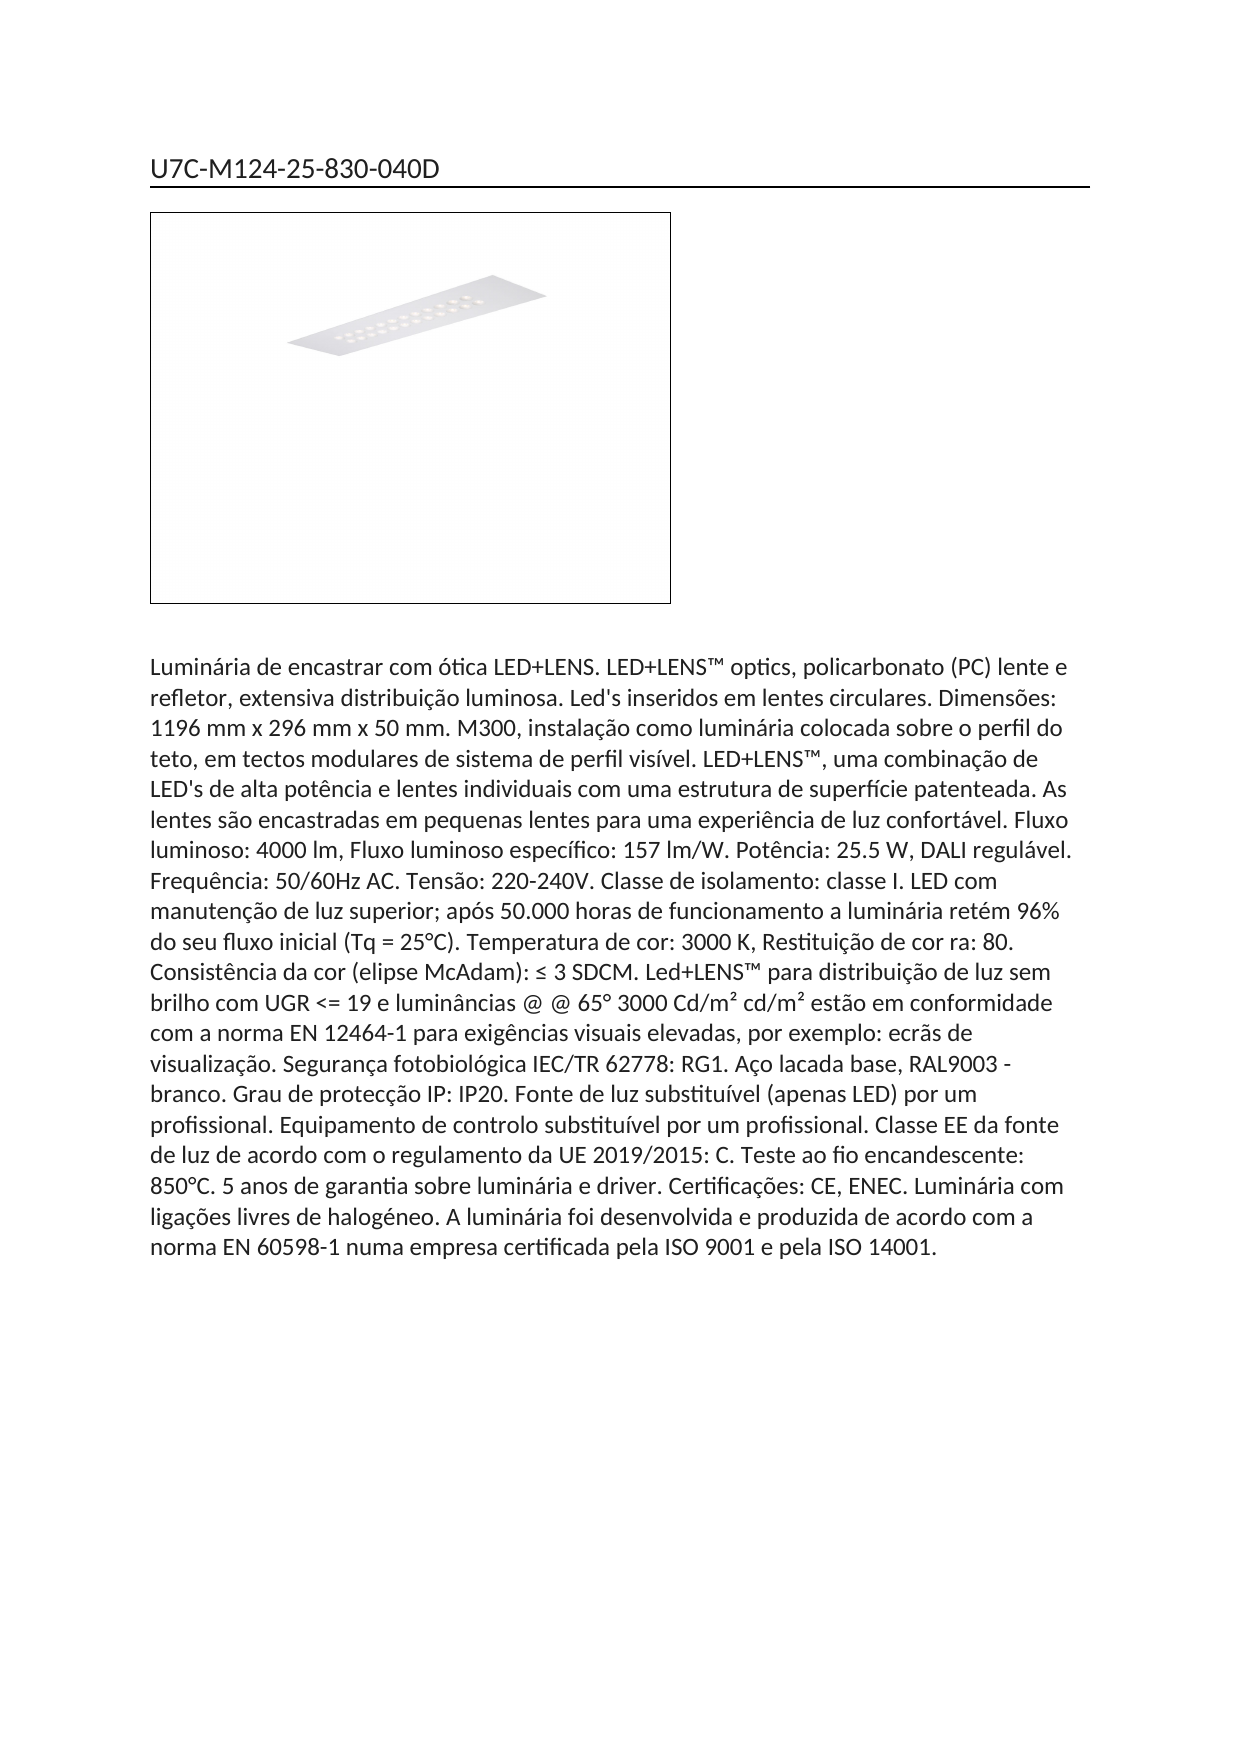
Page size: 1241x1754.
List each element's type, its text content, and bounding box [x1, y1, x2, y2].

picture [151, 213, 670, 603]
text U7C-M124-25-830-040D [150, 150, 1090, 186]
text Luminária de encastrar com ótica LED+LENS. LED+LENS™ optics, policarbonato (PC) lente e refletor, extensiva distribuição luminosa. Led's inseridos em lentes circulares. Dimensões: 1196 mm x 296 mm x 50 mm. M300, instalação como luminária colocada sobre o perfil do teto, em tectos modulares de sistema de perfil visível. LED+LENS™, uma combinação de LED's de alta potência e lentes individuais com uma estrutura de superfície patenteada. As lentes são encastradas em pequenas lentes para uma experiência de luz confortável. Fluxo luminoso: 4000 lm, Fluxo luminoso específico: 157 lm/W. Potência: 25.5 W, DALI regulável. Frequência: 50/60Hz AC. Tensão: 220-240V. Classe de isolamento: classe I. LED com manutenção de luz superior; após 50.000 horas de funcionamento a luminária retém 96% do seu fluxo inicial (Tq = 25°C). Temperatura de cor: 3000 K, Restituição de cor ra: 80. Consistência da cor (elipse McAdam): ≤ 3 SDCM. Led+LENS™ para distribuição de luz sem brilho com UGR <= 19 e luminâncias @ @ 65° 3000 Cd/m² cd/m² estão em conformidade com a norma EN 12464-1 para exigências visuais elevadas, por exemplo: ecrãs de visualização. Segurança fotobiológica IEC/TR 62778: RG1. Aço lacada base, RAL9003 - branco. Grau de protecção IP: IP20. Fonte de luz substituível (apenas LED) por um profissional. Equipamento de controlo substituível por um profissional. Classe EE da fonte de luz de acordo com o regulamento da UE 2019/2015: C. Teste ao fio encandescente: 850°C. 5 anos de garantia sobre luminária e driver. Certificações: CE, ENEC. Luminária com ligações livres de halogéneo. A luminária foi desenvolvida e produzida de acordo com a norma EN 60598-1 numa empresa certificada pela ISO 9001 e pela ISO 14001. [150, 651, 1090, 1262]
